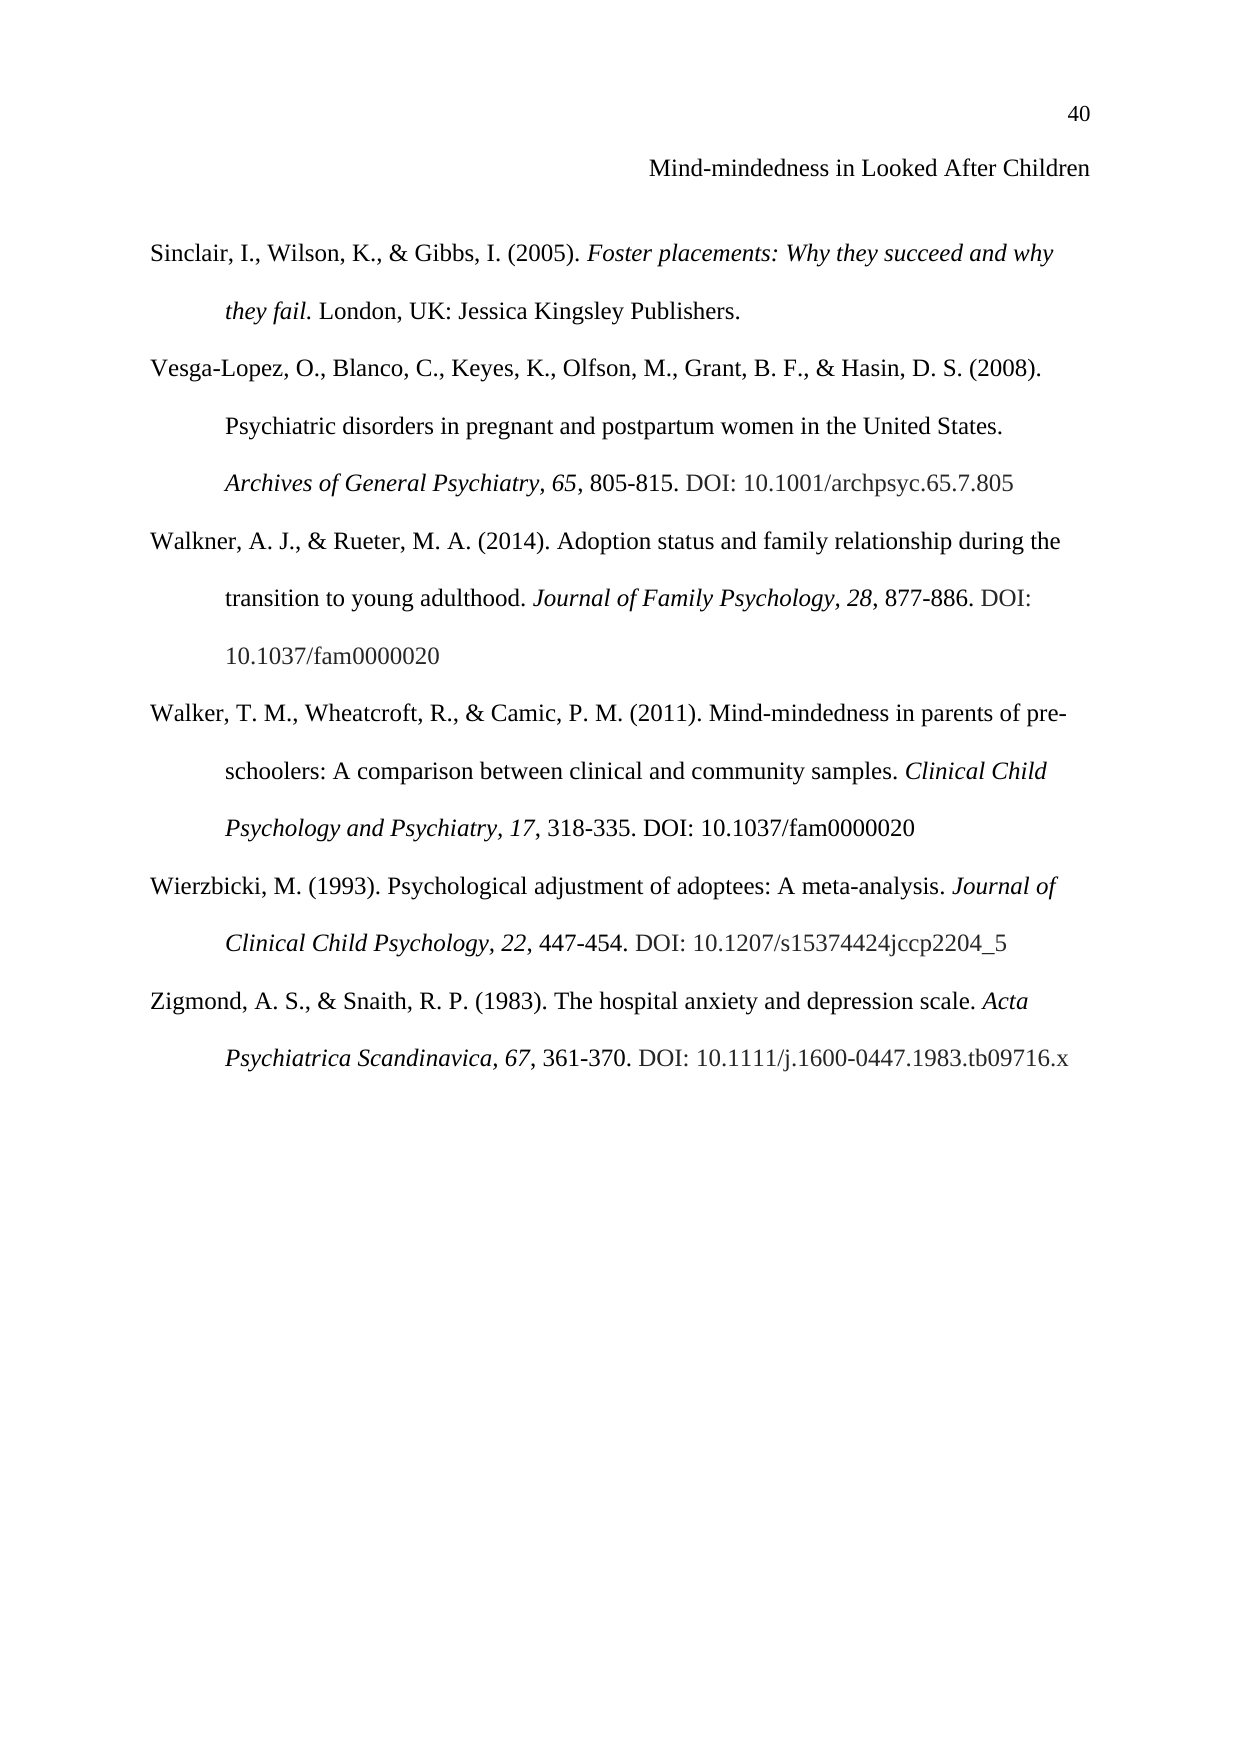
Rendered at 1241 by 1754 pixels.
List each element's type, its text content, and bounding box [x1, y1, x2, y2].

text Zigmond, A. S., & Snaith, R. P. (1983). The hospital anxiety and depression scale. Acta Psychiatrica Scandinavica, 67, 361-370. DOI: 10.1111/j.1600-0447.1983.tb09716.x [150, 986, 1090, 1072]
text Vesga-Lopez, O., Blanco, C., Keyes, K., Olfson, M., Grant, B. F., & Hasin, D. S. (2008). Psychiatric disorders in pregnant and postpartum women in the United States. Archives of General Psychiatry, 65, 805-815. DOI: 10.1001/archpsyc.65.7.805 [150, 353, 1090, 497]
text Walker, T. M., Wheatcroft, R., & Camic, P. M. (2011). Mind-mindedness in parents of pre-schoolers: A comparison between clinical and community samples. Clinical Child Psychology and Psychiatry, 17, 318-335. DOI: 10.1037/fam0000020 [150, 698, 1090, 842]
text Wierzbicki, M. (1993). Psychological adjustment of adoptees: A meta-analysis. Journal of Clinical Child Psychology, 22, 447-454. DOI: 10.1207/s15374424jccp2204_5 [150, 871, 1090, 957]
text Walkner, A. J., & Rueter, M. A. (2014). Adoption status and family relationship during the transition to young adulthood. Journal of Family Psychology, 28, 877-886. DOI: 10.1037/fam0000020 [150, 526, 1090, 670]
text Sinclair, I., Wilson, K., & Gibbs, I. (2005). Foster placements: Why they succeed and why they fail. London, UK: Jessica Kingsley Publishers. [150, 238, 1090, 325]
